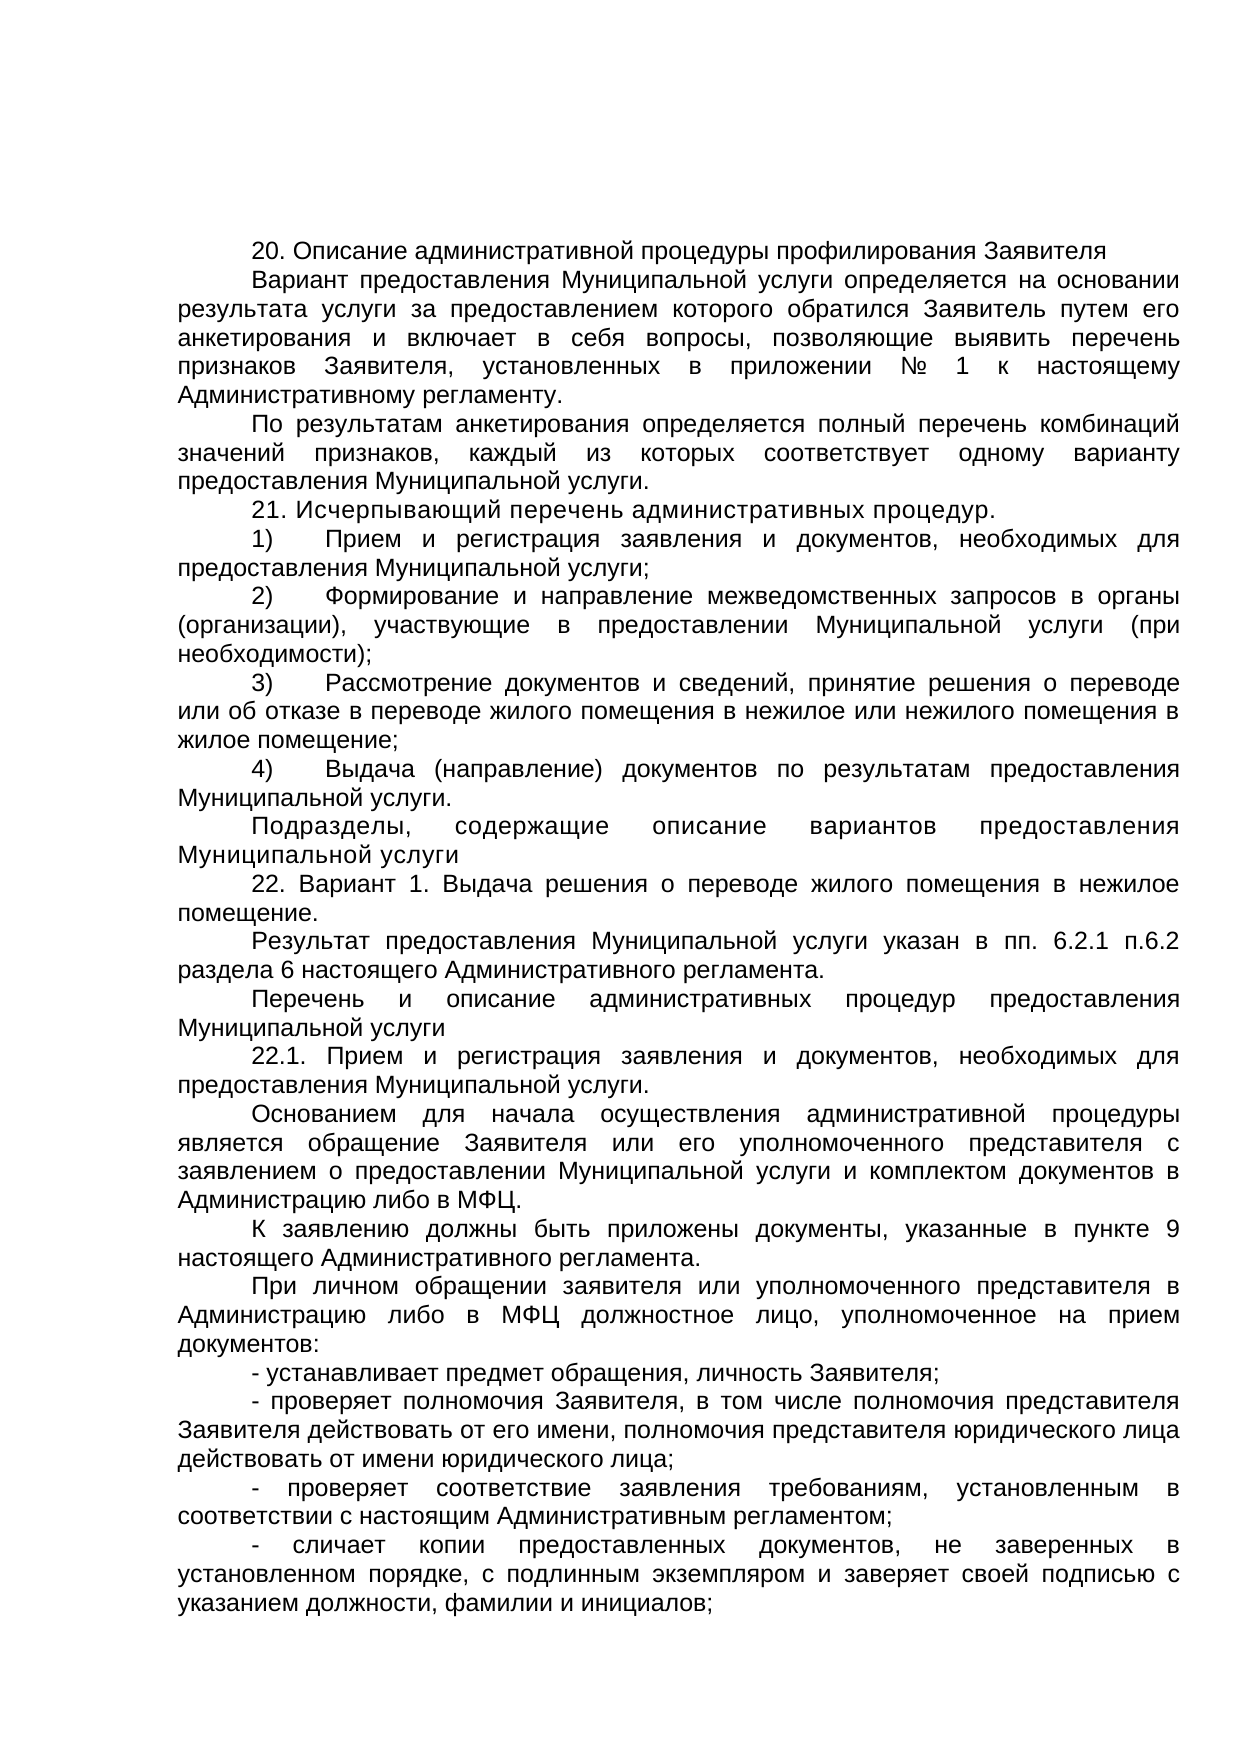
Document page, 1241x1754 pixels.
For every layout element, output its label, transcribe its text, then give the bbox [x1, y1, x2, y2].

text Основанием для начала осуществления административной процедуры является обращение Заявителя или его уполномоченного представителя с заявлением о предоставлении Муниципальной услуги и комплектом документов в Администрацию либо в МФЦ. [177, 1099, 1181, 1214]
list Прием и регистрация заявления и документов, необходимых для предоставления Муниципальной услуги; [177, 524, 1181, 581]
text Перечень и описание административных процедур предоставления Муниципальной услуги [177, 984, 1181, 1041]
text 21. Исчерпывающий перечень административных процедур. [177, 495, 1181, 524]
text 22. Вариант 1. Выдача решения о переводе жилого помещения в нежилое помещение. [177, 869, 1181, 926]
text Подразделы, содержащие описание вариантов предоставления Муниципальной услуги [177, 811, 1181, 869]
text - проверяет соответствие заявления требованиям, установленным в соответствии с настоящим Административным регламентом; [177, 1472, 1181, 1530]
text По результатам анкетирования определяется полный перечень комбинаций значений признаков, каждый из которых соответствует одному варианту предоставления Муниципальной услуги. [177, 409, 1181, 495]
text При личном обращении заявителя или уполномоченного представителя в Администрацию либо в МФЦ должностное лицо, уполномоченное на прием документов: [177, 1271, 1181, 1357]
text 22.1. Прием и регистрация заявления и документов, необходимых для предоставления Муниципальной услуги. [177, 1041, 1181, 1099]
text - сличает копии предоставленных документов, не заверенных в установленном порядке, с подлинным экземпляром и заверяет своей подписью с указанием должности, фамилии и инициалов; [177, 1530, 1181, 1616]
list Рассмотрение документов и сведений, принятие решения о переводе или об отказе в переводе жилого помещения в нежилое или нежилого помещения в жилое помещение; [177, 667, 1181, 754]
text - проверяет полномочия Заявителя, в том числе полномочия представителя Заявителя действовать от его имени, полномочия представителя юридического лица действовать от имени юридического лица; [177, 1386, 1181, 1472]
text Результат предоставления Муниципальной услуги указан в пп. 6.2.1 п.6.2 раздела 6 настоящего Административного регламента. [177, 926, 1181, 984]
text Вариант предоставления Муниципальной услуги определяется на основании результата услуги за предоставлением которого обратился Заявитель путем его анкетирования и включает в себя вопросы, позволяющие выявить перечень признаков Заявителя, установленных в приложении № 1 к настоящему Административному регламенту. [177, 265, 1181, 409]
list Формирование и направление межведомственных запросов в органы (организации), участвующие в предоставлении Муниципальной услуги (при необходимости); [177, 581, 1181, 667]
text - устанавливает предмет обращения, личность Заявителя; [177, 1357, 1181, 1386]
text К заявлению должны быть приложены документы, указанные в пункте 9 настоящего Административного регламента. [177, 1214, 1181, 1271]
list Выдача (направление) документов по результатам предоставления Муниципальной услуги. [177, 754, 1181, 811]
text 20. Описание административной процедуры профилирования Заявителя [177, 236, 1181, 265]
